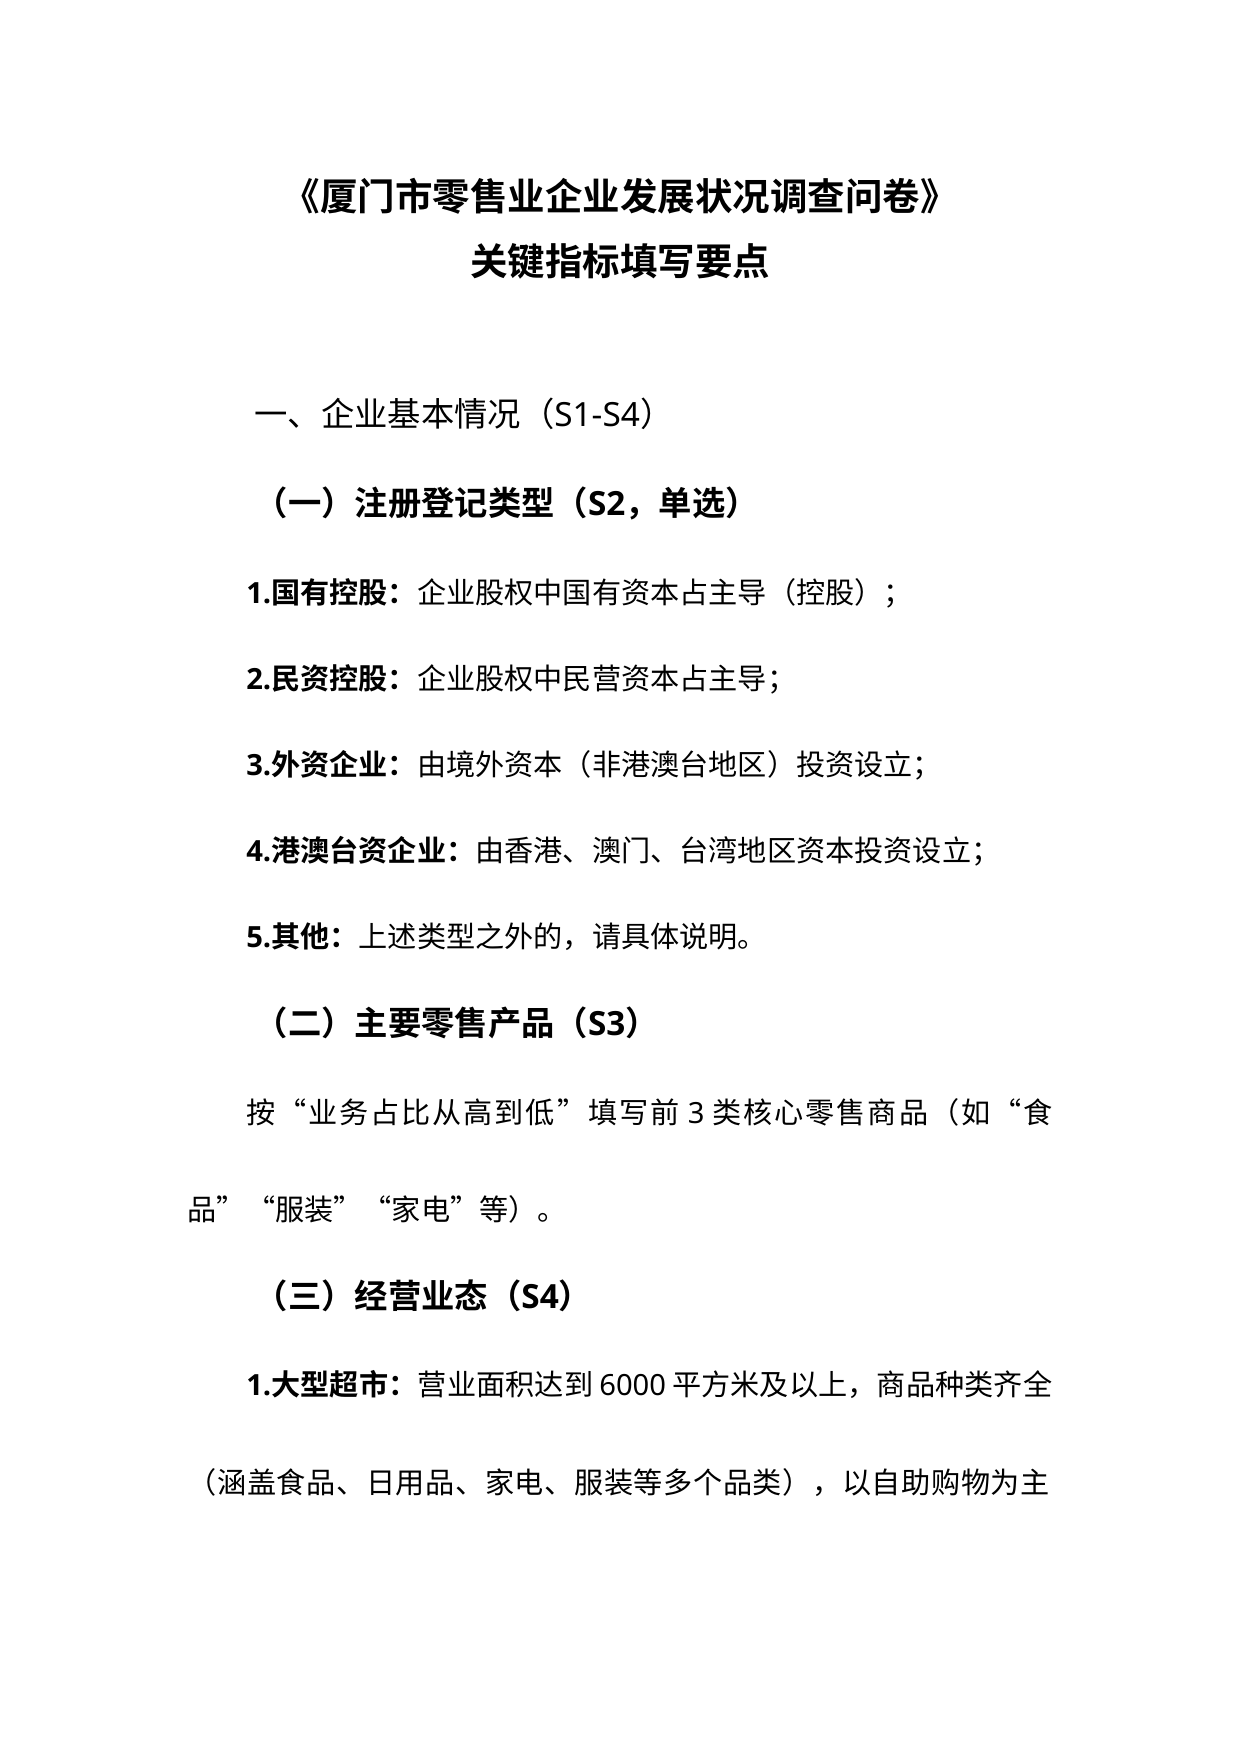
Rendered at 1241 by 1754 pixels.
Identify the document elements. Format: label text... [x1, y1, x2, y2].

text （二）主要零售产品（S3） [187, 989, 1053, 1054]
text 1.国有控股：企业股权中国有资本占主导（控股）； [187, 558, 1053, 623]
text 3.外资企业：由境外资本（非港澳台地区）投资设立； [187, 730, 1053, 795]
text 4.港澳台资企业：由香港、澳门、台湾地区资本投资设立； [187, 816, 1053, 881]
text 《厦门市零售业企业发展状况调查问卷》 [187, 162, 1053, 227]
text 2.民资控股：企业股权中民营资本占主导； [187, 644, 1053, 709]
text 关键指标填写要点 [187, 227, 1053, 292]
text 按“业务占比从高到低”填写前3类核心零售商品（如“食品”“服装”“家电”等）。 [187, 1078, 1053, 1240]
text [187, 1351, 1053, 1513]
text 5.其他：上述类型之外的，请具体说明。 [187, 903, 1053, 968]
text 一、企业基本情况（S1-S4） [187, 380, 1053, 445]
text （三）经营业态（S4） [187, 1262, 1053, 1327]
text （一）注册登记类型（S2，单选） [187, 469, 1053, 534]
